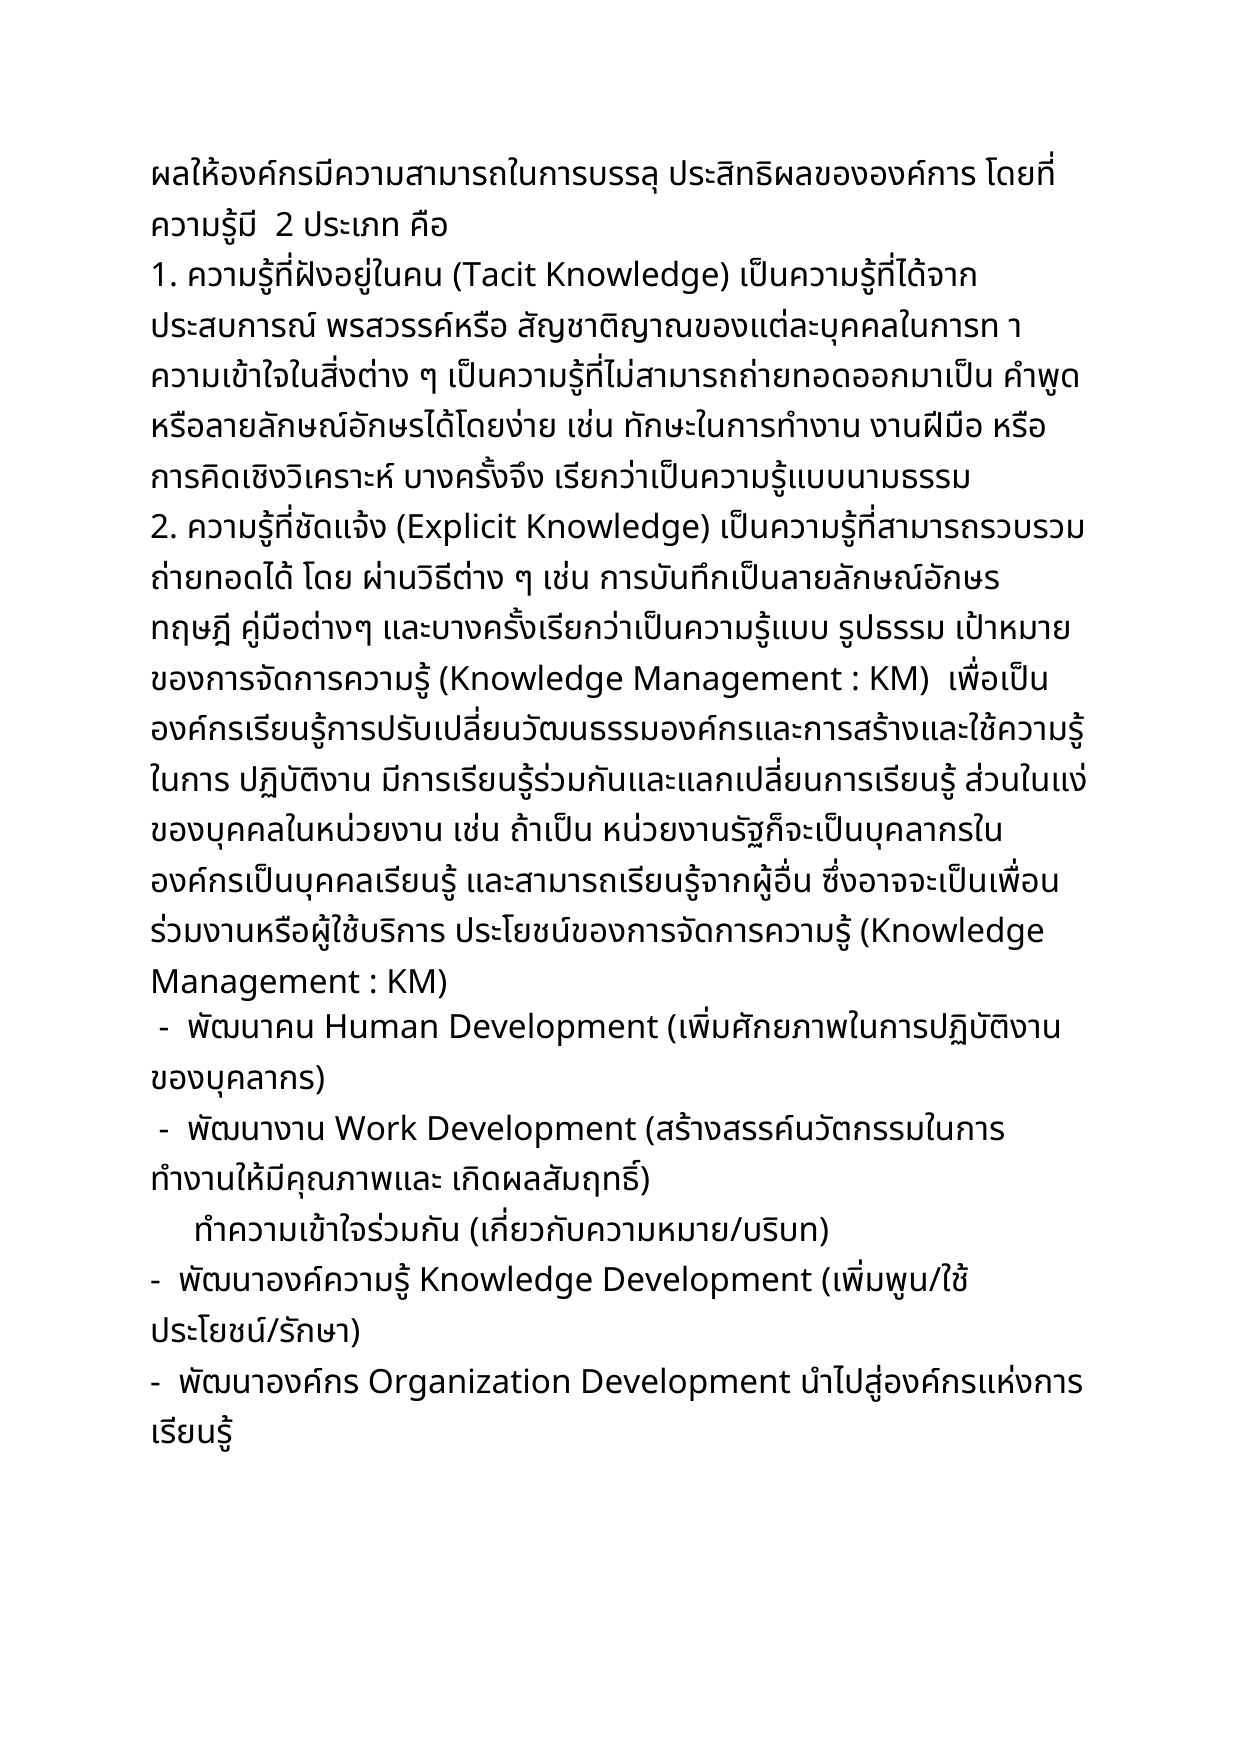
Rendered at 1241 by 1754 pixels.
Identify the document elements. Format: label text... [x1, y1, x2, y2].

text - พัฒนางาน Work Development (สร้างสรรค์นวัตกรรมในการทำงานให้มีคุณภาพและ เกิดผลสัมฤทธิ์) [150, 1104, 1090, 1206]
text 2. ความรู้ที่ชัดแจ้ง (Explicit Knowledge) เป็นความรู้ที่สามารถรวบรวม ถ่ายทอดได้ โดย ผ่านวิธีต่าง ๆ เช่น การบันทึกเป็นลายลักษณ์อักษร ทฤษฎี คู่มือต่างๆ และบางครั้งเรียกว่าเป็นความรู้แบบ รูปธรรม เป้าหมายของการจัดการความรู้ (Knowledge Management : KM) เพื่อเป็นองค์กรเรียนรู้การปรับเปลี่ยนวัฒนธรรมองค์กรและการสร้างและใช้ความรู้ในการ ปฏิบัติงาน มีการเรียนรู้ร่วมกันและแลกเปลี่ยนการเรียนรู้ ส่วนในแง่ของบุคคลในหน่วยงาน เช่น ถ้าเป็น หน่วยงานรัฐก็จะเป็นบุคลากรในองค์กรเป็นบุคคลเรียนรู้ และสามารถเรียนรู้จากผู้อื่น ซึ่งอาจจะเป็นเพื่อน ร่วมงานหรือผู้ใช้บริการ ประโยชน์ของการจัดการความรู้ (Knowledge Management : KM) [150, 503, 1090, 1003]
text 1. ความรู้ที่ฝังอยู่ในคน (Tacit Knowledge) เป็นความรู้ที่ได้จากประสบการณ์ พรสวรรค์หรือ สัญชาติญาณของแต่ละบุคคลในการท าความเข้าใจในสิ่งต่าง ๆ เป็นความรู้ที่ไม่สามารถถ่ายทอดออกมาเป็น คำพูดหรือลายลักษณ์อักษรได้โดยง่าย เช่น ทักษะในการทำงาน งานฝีมือ หรือการคิดเชิงวิเคราะห์ บางครั้งจึง เรียกว่าเป็นความรู้แบบนามธรรม [150, 251, 1090, 503]
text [150, 150, 1090, 251]
text ทำความเข้าใจร่วมกัน (เกี่ยวกับความหมาย/บริบท) [150, 1206, 1090, 1256]
text - พัฒนาองค์กร Organization Development นำไปสู่องค์กรแห่งการเรียนรู้ [150, 1357, 1090, 1458]
text - พัฒนาองค์ความรู้ Knowledge Development (เพิ่มพูน/ใช้ประโยชน์/รักษา) [150, 1256, 1090, 1357]
text - พัฒนาคน Human Development (เพิ่มศักยภาพในการปฏิบัติงานของบุคลากร) [150, 1003, 1090, 1104]
